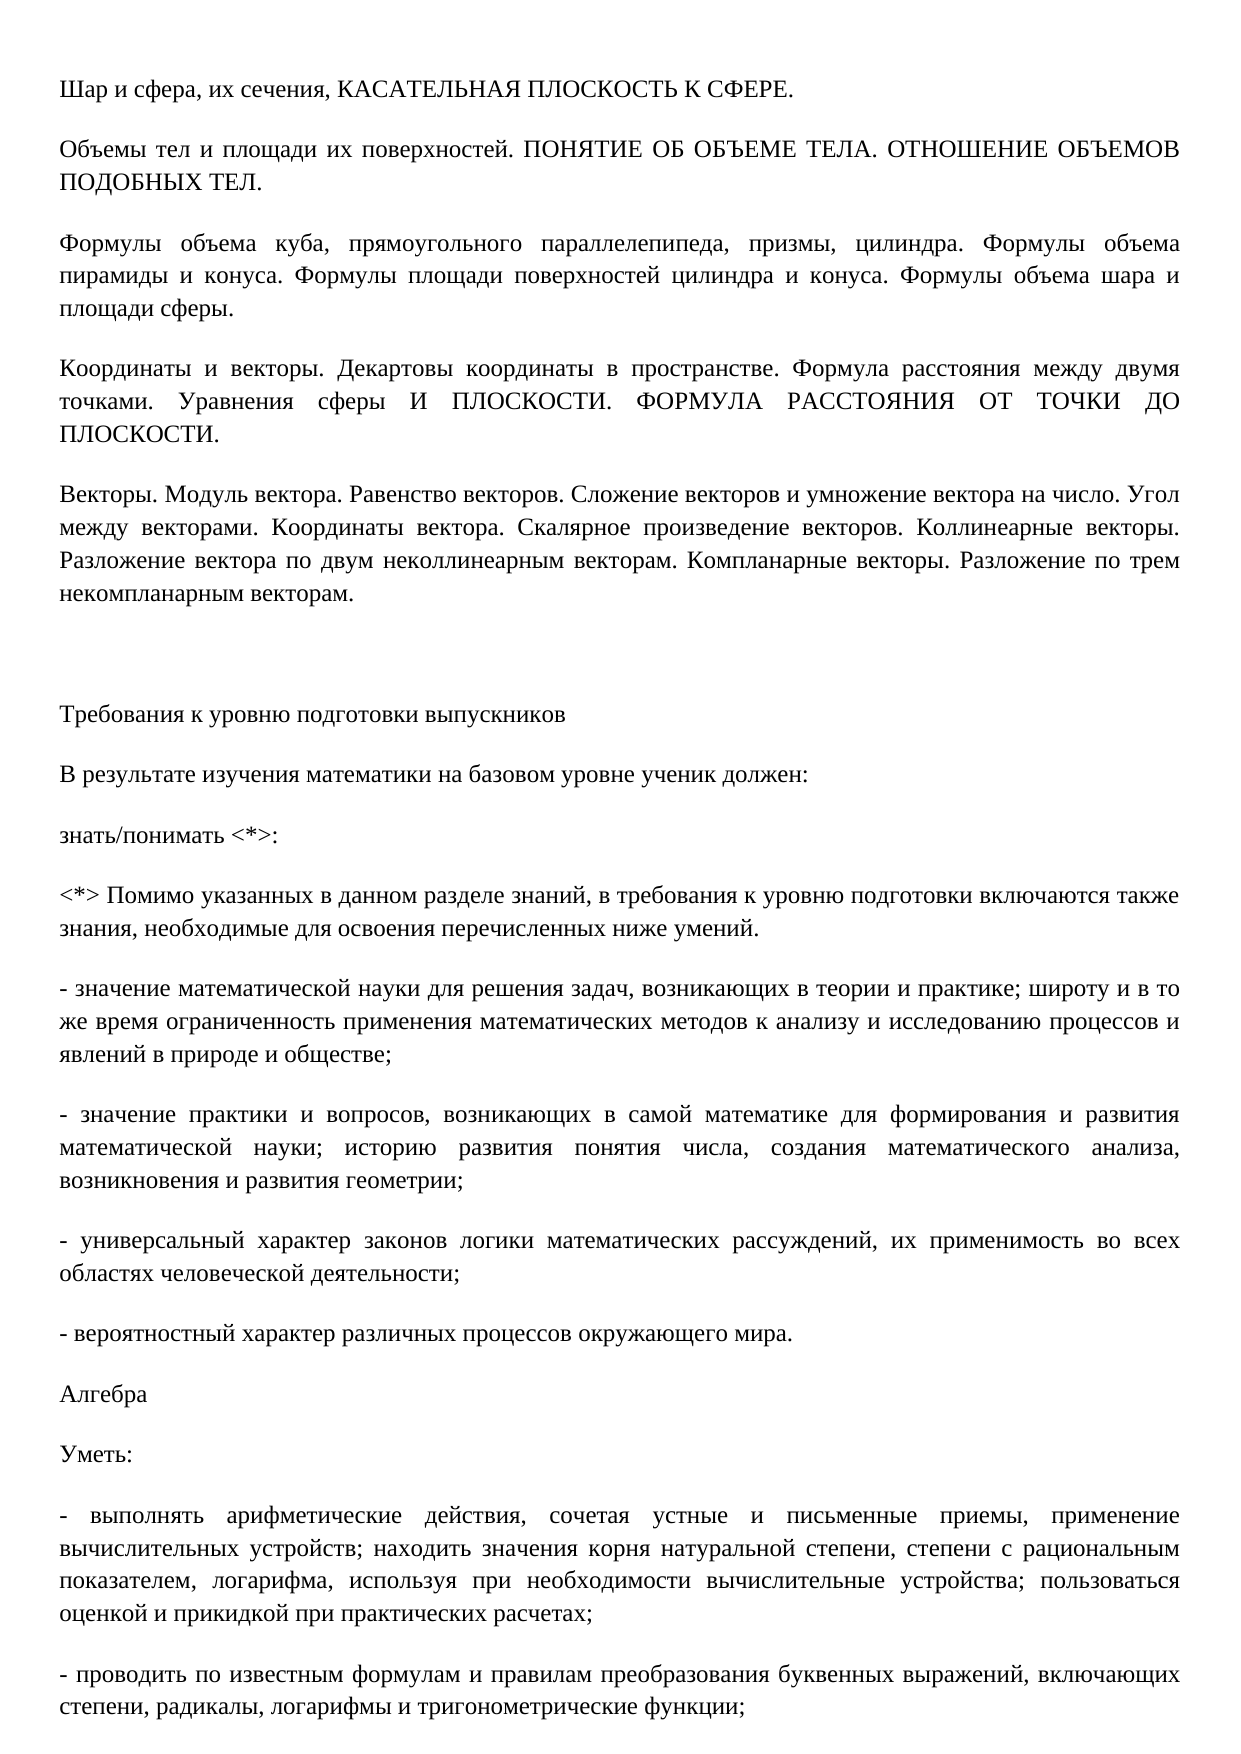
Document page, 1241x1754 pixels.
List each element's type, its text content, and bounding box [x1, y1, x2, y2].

text Шар и сфера, их сечения, КАСАТЕЛЬНАЯ ПЛОСКОСТЬ К СФЕРЕ. [59, 74, 1181, 103]
text Координаты и векторы. Декартовы координаты в пространстве. Формула расстояния между двумя точками. Уравнения сферы И ПЛОСКОСТИ. ФОРМУЛА РАССТОЯНИЯ ОТ ТОЧКИ ДО ПЛОСКОСТИ. [59, 353, 1181, 448]
text - универсальный характер законов логики математических рассуждений, их применимость во всех областях человеческой деятельности; [59, 1225, 1181, 1287]
text Уметь: [59, 1439, 1181, 1468]
text - вероятностный характер различных процессов окружающего мира. [59, 1318, 1181, 1347]
text - значение математической науки для решения задач, возникающих в теории и практике; широту и в то же время ограниченность применения математических методов к анализу и исследованию процессов и явлений в природе и обществе; [59, 973, 1181, 1068]
text Формулы объема куба, прямоугольного параллелепипеда, призмы, цилиндра. Формулы объема пирамиды и конуса. Формулы площади поверхностей цилиндра и конуса. Формулы объема шара и площади сферы. [59, 228, 1181, 322]
text Требования к уровню подготовки выпускников [59, 699, 1181, 727]
text - значение практики и вопросов, возникающих в самой математике для формирования и развития математической науки; историю развития понятия числа, создания математического анализа, возникновения и развития геометрии; [59, 1099, 1181, 1193]
text - проводить по известным формулам и правилам преобразования буквенных выражений, включающих степени, радикалы, логарифмы и тригонометрические функции; [59, 1659, 1181, 1720]
text <*> Помимо указанных в данном разделе знаний, в требования к уровню подготовки включаются также знания, необходимые для освоения перечисленных ниже умений. [59, 880, 1181, 942]
text Алгебра [59, 1379, 1181, 1408]
text В результате изучения математики на базовом уровне ученик должен: [59, 759, 1181, 788]
text Векторы. Модуль вектора. Равенство векторов. Сложение векторов и умножение вектора на число. Угол между векторами. Координаты вектора. Скалярное произведение векторов. Коллинеарные векторы. Разложение вектора по двум неколлинеарным векторам. Компланарные векторы. Разложение по трем некомпланарным векторам. [59, 479, 1181, 606]
text знать/понимать <*>: [59, 820, 1181, 848]
text Объемы тел и площади их поверхностей. ПОНЯТИЕ ОБ ОБЪЕМЕ ТЕЛА. ОТНОШЕНИЕ ОБЪЕМОВ ПОДОБНЫХ ТЕЛ. [59, 134, 1181, 196]
text - выполнять арифметические действия, сочетая устные и письменные приемы, применение вычислительных устройств; находить значения корня натуральной степени, степени с рациональным показателем, логарифма, используя при необходимости вычислительные устройства; пользоваться оценкой и прикидкой при практических расчетах; [59, 1500, 1181, 1627]
